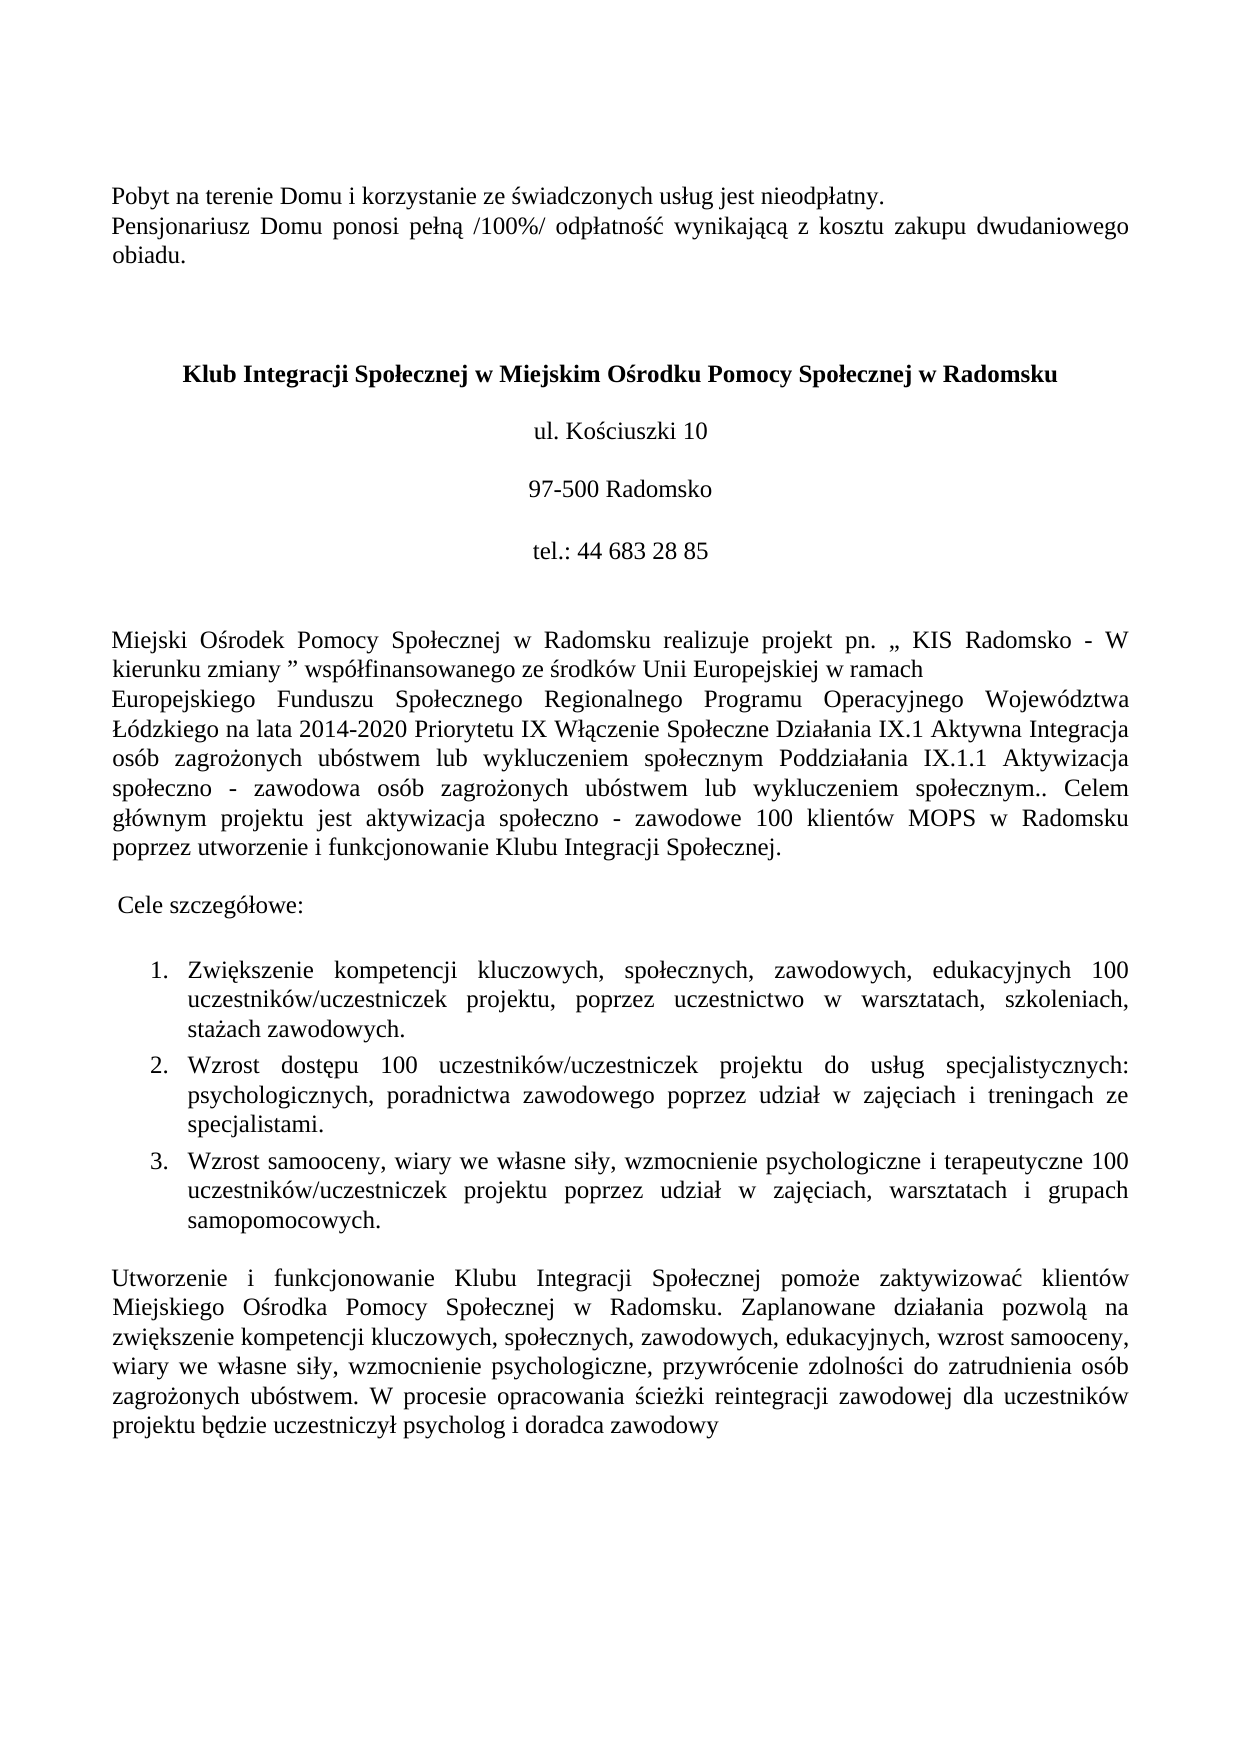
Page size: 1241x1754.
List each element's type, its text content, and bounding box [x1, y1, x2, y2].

subtitle Klub Integracji Społecznej w Miejskim Ośrodku Pomocy Społecznej w Radomsku [107, 359, 1134, 388]
list Wzrost samooceny, wiary we własne siły, wzmocnienie psychologiczne i terapeutyczne 100 uczestników/uczestniczek projektu poprzez udział w zajęciach, warsztatach i grupach samopomocowych. [150, 1146, 1130, 1234]
text Utworzenie i funkcjonowanie Klubu Integracji Społecznej pomoże zaktywizować klientów Miejskiego Ośrodka Pomocy Społecznej w Radomsku. Zaplanowane działania pozwolą na zwiększenie kompetencji kluczowych, społecznych, zawodowych, edukacyjnych, wzrost samooceny, wiary we własne siły, wzmocnienie psychologiczne, przywrócenie zdolności do zatrudnienia osób zagrożonych ubóstwem. W procesie opracowania ścieżki reintegracji zawodowej dla uczestników projektu będzie uczestniczył psycholog i doradca zawodowy [111, 1263, 1130, 1439]
list Wzrost dostępu 100 uczestników/uczestniczek projektu do usług specjalistycznych: psychologicznych, poradnictwa zawodowego poprzez udział w zajęciach i treningach ze specjalistami. [150, 1050, 1130, 1138]
text 97-500 Radomsko [494, 474, 747, 502]
text Cele szczegółowe: [111, 890, 1130, 919]
text Europejskiego Funduszu Społecznego Regionalnego Programu Operacyjnego Województwa Łódzkiego na lata 2014-2020 Priorytetu IX Włączenie Społeczne Działania IX.1 Aktywna Integracja osób zagrożonych ubóstwem lub wykluczeniem społecznym Poddziałania IX.1.1 Aktywizacja społeczno - zawodowa osób zagrożonych ubóstwem lub wykluczeniem społecznym.. Celem głównym projektu jest aktywizacja społeczno - zawodowe 100 klientów MOPS w Radomsku poprzez utworzenie i funkcjonowanie Klubu Integracji Społecznej. [111, 684, 1130, 861]
list Zwiększenie kompetencji kluczowych, społecznych, zawodowych, edukacyjnych 100 uczestników/uczestniczek projektu, poprzez uczestnictwo w warsztatach, szkoleniach, stażach zawodowych. [150, 955, 1130, 1043]
text tel.: 44 683 28 85 [494, 536, 747, 565]
text ul. Kościuszki 10 [494, 416, 747, 445]
text Pensjonariusz Domu ponosi pełną /100%/ odpłatność wynikającą z kosztu zakupu dwudaniowego obiadu. [111, 211, 1130, 269]
text Miejski Ośrodek Pomocy Społecznej w Radomsku realizuje projekt pn. „ KIS Radomsko - W kierunku zmiany ” współfinansowanego ze środków Unii Europejskiej w ramach [111, 625, 1130, 683]
text Pobyt na terenie Domu i korzystanie ze świadczonych usług jest nieodpłatny. [111, 181, 1130, 210]
